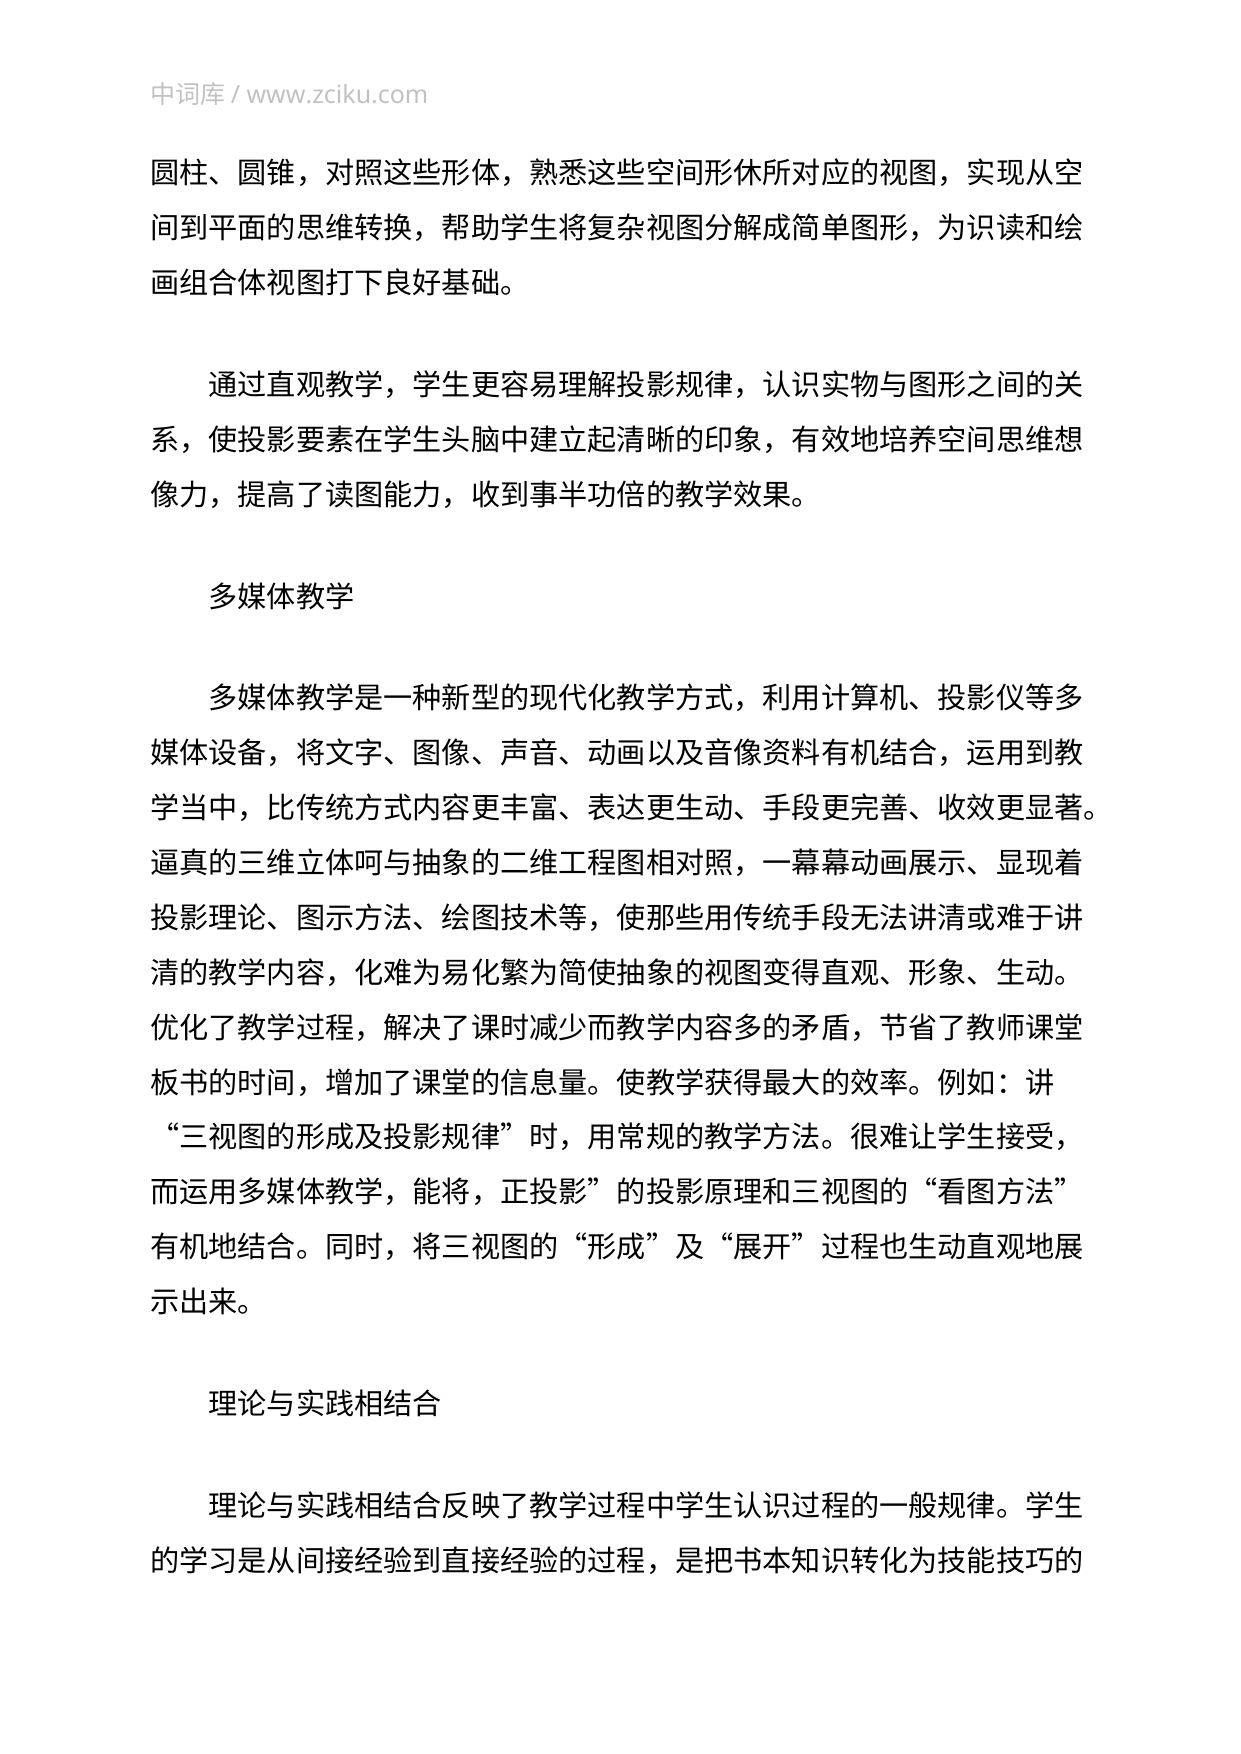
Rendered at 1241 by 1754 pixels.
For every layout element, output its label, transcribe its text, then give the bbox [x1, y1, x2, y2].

text 多媒体教学是一种新型的现代化教学方式，利用计算机、投影仪等多媒体设备，将文字、图像、声音、动画以及音像资料有机结合，运用到教学当中，比传统方式内容更丰富、表达更生动、手段更完善、收效更显著。逼真的三维立体呵与抽象的二维工程图相对照，一幕幕动画展示、显现着投影理论、图示方法、绘图技术等，使那些用传统手段无法讲清或难于讲清的教学内容，化难为易化繁为简使抽象的视图变得直观、形象、生动。优化了教学过程，解决了课时减少而教学内容多的矛盾，节省了教师课堂板书的时间，增加了课堂的信息量。使教学获得最大的效率。例如：讲“三视图的形成及投影规律”时，用常规的教学方法。很难让学生接受，而运用多媒体教学，能将，正投影”的投影原理和三视图的“看图方法”有机地结合。同时，将三视图的“形成”及“展开”过程也生动直观地展示出来。 [150, 675, 1090, 1321]
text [150, 150, 1090, 302]
text 多媒体教学 [150, 573, 1090, 615]
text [150, 1482, 1090, 1579]
text 理论与实践相结合 [150, 1381, 1090, 1423]
text 通过直观教学，学生更容易理解投影规律，认识实物与图形之间的关系，使投影要素在学生头脑中建立起清晰的印象，有效地培养空间思维想像力，提高了读图能力，收到事半功倍的教学效果。 [150, 362, 1090, 514]
